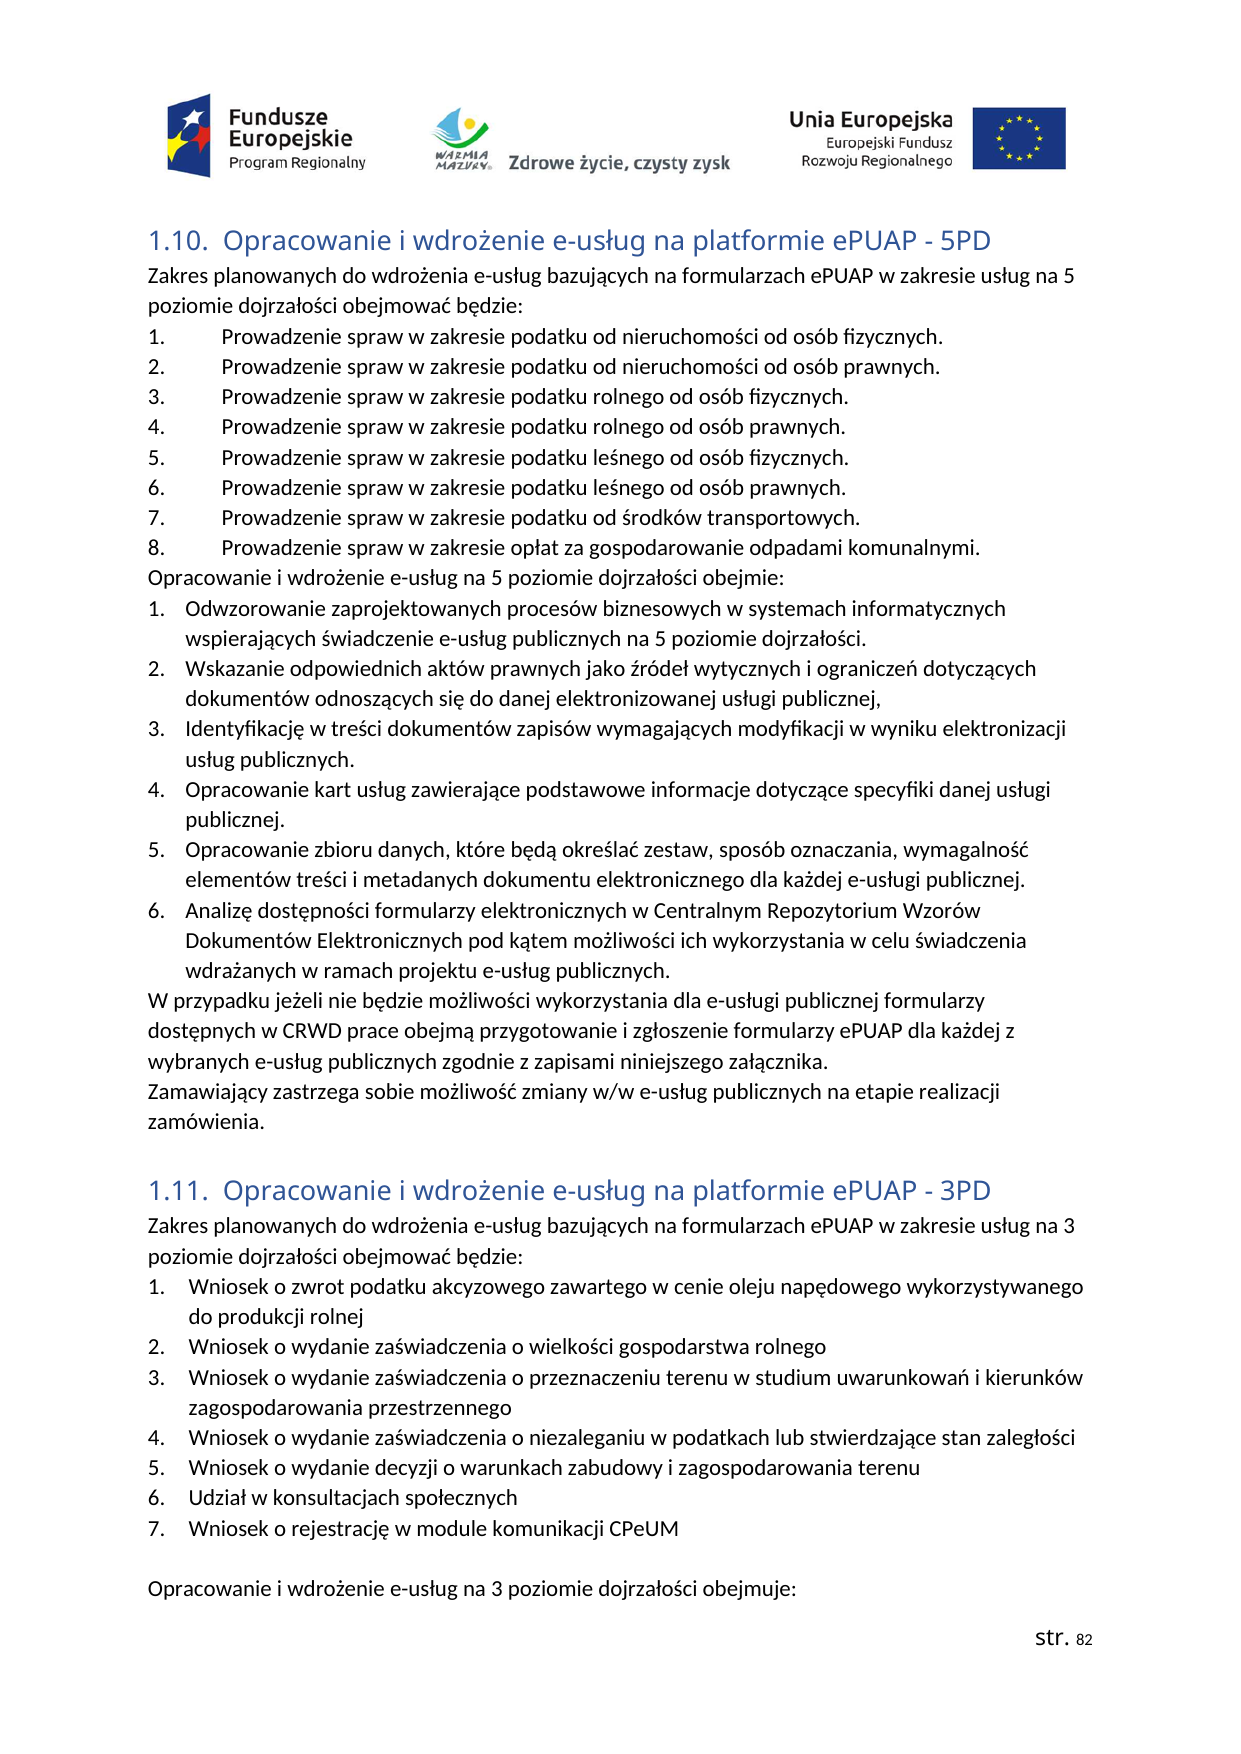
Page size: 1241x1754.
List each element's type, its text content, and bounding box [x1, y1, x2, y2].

text 5. Prowadzenie spraw w zakresie podatku leśnego od osób fizycznych. [148, 443, 1093, 471]
text 8. Prowadzenie spraw w zakresie opłat za gospodarowanie odpadami komunalnymi. [148, 533, 1093, 561]
text Zakres planowanych do wdrożenia e-usług bazujących na formularzach ePUAP w zakresie usług na 3 poziomie dojrzałości obejmować będzie: [148, 1212, 1093, 1270]
list Odwzorowanie zaprojektowanych procesów biznesowych w systemach informatycznych wspierających świadczenie e-usług publicznych na 5 poziomie dojrzałości. [148, 594, 1093, 652]
picture [147, 73, 1086, 198]
subtitle Opracowanie i wdrożenie e-usług na platformie ePUAP - 3PD [148, 1172, 1093, 1209]
list Wniosek o wydanie zaświadczenia o niezaleganiu w podatkach lub stwierdzające stan zaległości [148, 1423, 1093, 1451]
list Wskazanie odpowiednich aktów prawnych jako źródeł wytycznych i ograniczeń dotyczących dokumentów odnoszących się do danej elektronizowanej usługi publicznej, [148, 654, 1093, 712]
text 1. Prowadzenie spraw w zakresie podatku od nieruchomości od osób fizycznych. [148, 322, 1093, 350]
list Wniosek o wydanie zaświadczenia o przeznaczeniu terenu w studium uwarunkowań i kierunków zagospodarowania przestrzennego [148, 1363, 1093, 1421]
subtitle Opracowanie i wdrożenie e-usług na platformie ePUAP - 5PD [148, 222, 1093, 258]
text 6. Prowadzenie spraw w zakresie podatku leśnego od osób prawnych. [148, 473, 1093, 501]
list Opracowanie kart usług zawierające podstawowe informacje dotyczące specyfiki danej usługi publicznej. [148, 775, 1093, 833]
list Identyfikację w treści dokumentów zapisów wymagających modyfikacji w wyniku elektronizacji usług publicznych. [148, 714, 1093, 773]
list Analizę dostępności formularzy elektronicznych w Centralnym Repozytorium Wzorów Dokumentów Elektronicznych pod kątem możliwości ich wykorzystania w celu świadczenia wdrażanych w ramach projektu e-usług publicznych. [148, 896, 1093, 984]
list Opracowanie zbioru danych, które będą określać zestaw, sposób oznaczania, wymagalność elementów treści i metadanych dokumentu elektronicznego dla każdej e-usługi publicznej. [148, 835, 1093, 893]
text Opracowanie i wdrożenie e-usług na 3 poziomie dojrzałości obejmuje: [148, 1574, 1093, 1602]
text Zamawiający zastrzega sobie możliwość zmiany w/w e-usług publicznych na etapie realizacji zamówienia. [148, 1077, 1093, 1135]
text W przypadku jeżeli nie będzie możliwości wykorzystania dla e-usługi publicznej formularzy dostępnych w CRWD prace obejmą przygotowanie i zgłoszenie formularzy ePUAP dla każdej z wybranych e-usług publicznych zgodnie z zapisami niniejszego załącznika. [148, 986, 1093, 1075]
list Wniosek o wydanie zaświadczenia o wielkości gospodarstwa rolnego [148, 1332, 1093, 1360]
text 3. Prowadzenie spraw w zakresie podatku rolnego od osób fizycznych. [148, 382, 1093, 410]
text 7. Prowadzenie spraw w zakresie podatku od środków transportowych. [148, 503, 1093, 531]
list Wniosek o zwrot podatku akcyzowego zawartego w cenie oleju napędowego wykorzystywanego do produkcji rolnej [148, 1272, 1093, 1330]
text Zakres planowanych do wdrożenia e-usług bazujących na formularzach ePUAP w zakresie usług na 5 poziomie dojrzałości obejmować będzie: [148, 261, 1093, 319]
text 4. Prowadzenie spraw w zakresie podatku rolnego od osób prawnych. [148, 412, 1093, 440]
list Udział w konsultacjach społecznych [148, 1483, 1093, 1511]
list Wniosek o rejestrację w module komunikacji CPeUM [148, 1514, 1093, 1542]
text Opracowanie i wdrożenie e-usług na 5 poziomie dojrzałości obejmie: [148, 563, 1093, 591]
text 2. Prowadzenie spraw w zakresie podatku od nieruchomości od osób prawnych. [148, 352, 1093, 380]
list Wniosek o wydanie decyzji o warunkach zabudowy i zagospodarowania terenu [148, 1453, 1093, 1481]
